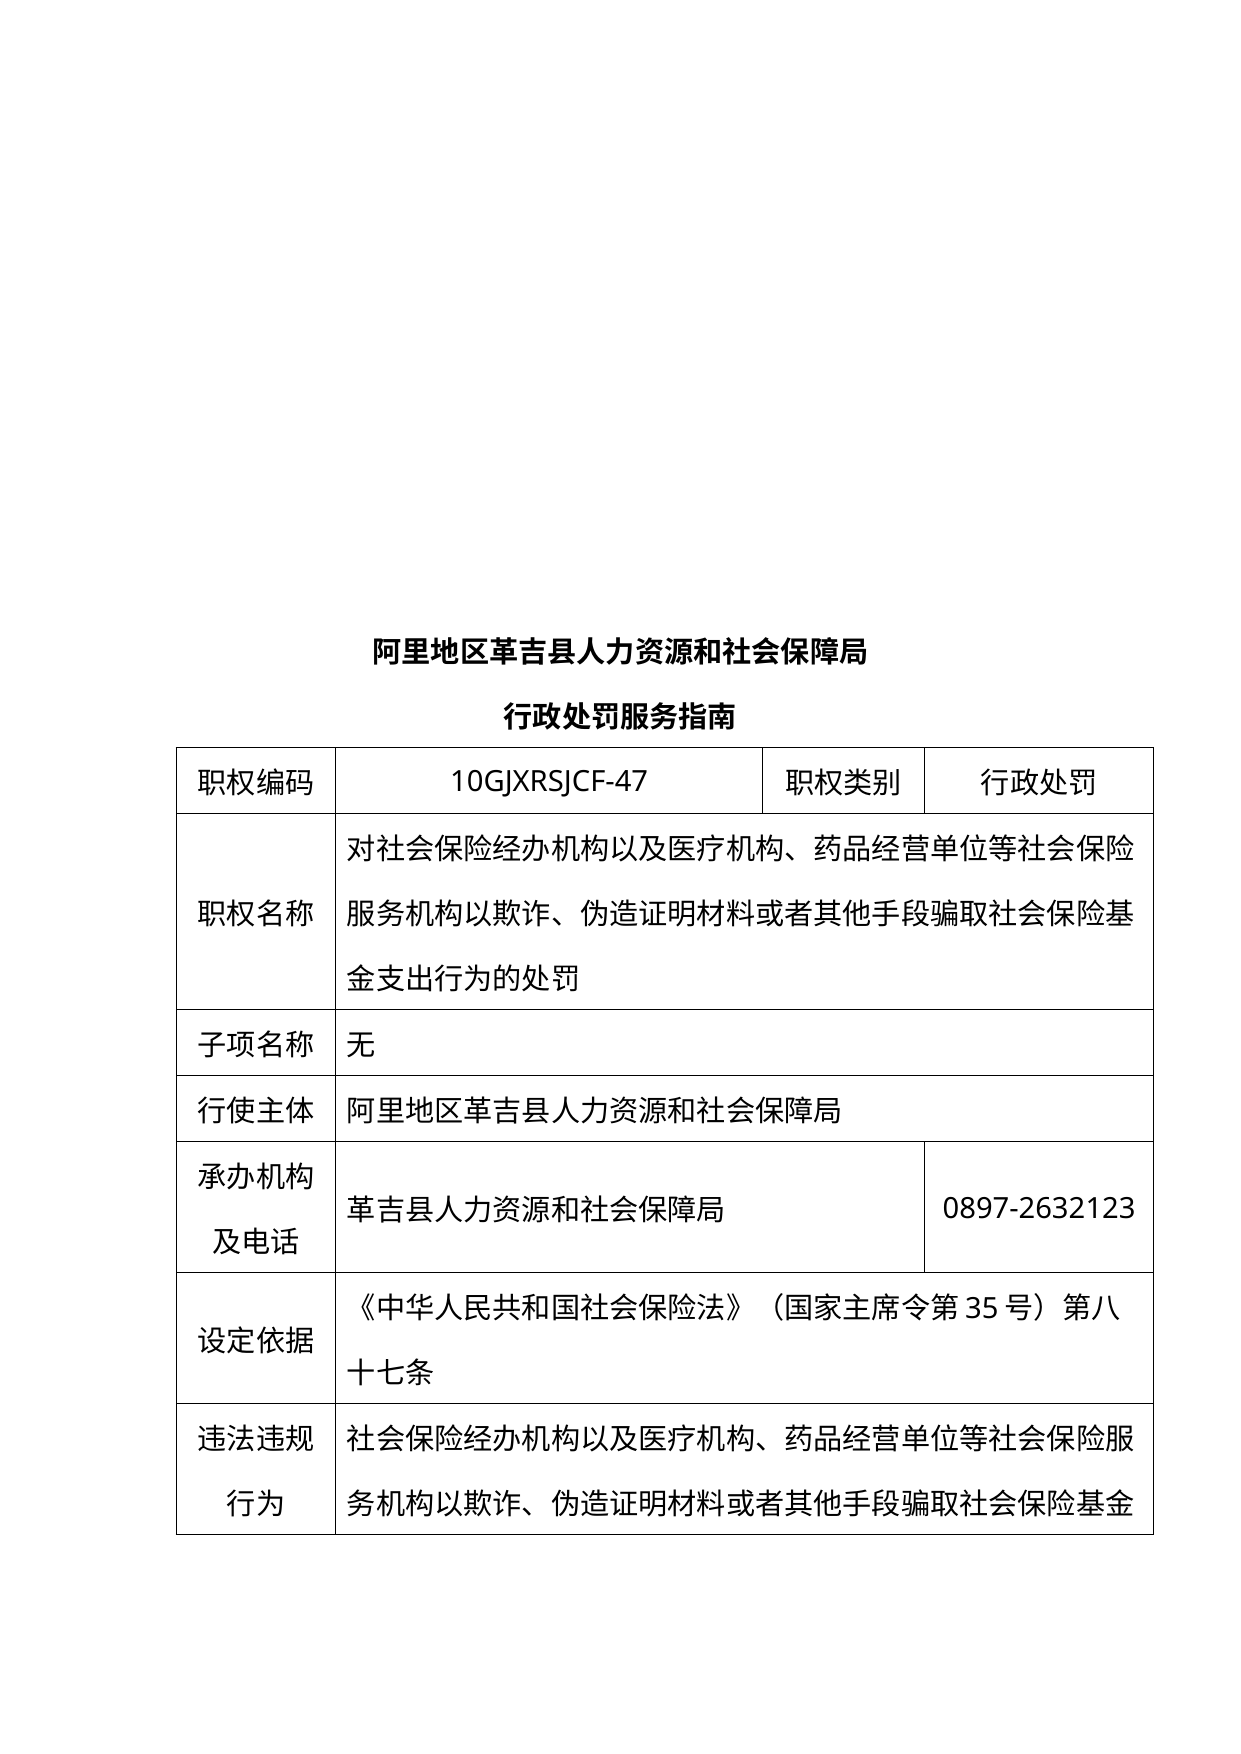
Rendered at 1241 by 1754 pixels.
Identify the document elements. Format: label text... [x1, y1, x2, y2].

table_cell 违法违规行为 [177, 1404, 335, 1534]
table_cell 《中华人民共和国社会保险法》（国家主席令第35号）第八十七条 [336, 1273, 1153, 1403]
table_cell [336, 1404, 1153, 1534]
table_header 职权类别 [763, 748, 924, 813]
table_cell 无 [336, 1010, 1153, 1075]
table_cell 承办机构及电话 [177, 1142, 335, 1272]
table_cell 子项名称 [177, 1010, 335, 1075]
table_header 行政处罚 [925, 748, 1153, 813]
table_cell 设定依据 [177, 1273, 335, 1403]
table_cell 阿里地区革吉县人力资源和社会保障局 [336, 1076, 1153, 1141]
table_cell 行使主体 [177, 1076, 335, 1141]
text 行政处罚服务指南 [187, 682, 1053, 747]
table_cell 职权名称 [177, 814, 335, 1009]
text 阿里地区革吉县人力资源和社会保障局 [187, 617, 1053, 682]
table_cell 0897-2632123 [925, 1142, 1153, 1272]
table_cell 对社会保险经办机构以及医疗机构、药品经营单位等社会保险服务机构以欺诈、伪造证明材料或者其他手段骗取社会保险基金支出行为的处罚 [336, 814, 1153, 1009]
table_cell 革吉县人力资源和社会保障局 [336, 1142, 924, 1272]
table_header 职权编码 [177, 748, 335, 813]
table_header 10GJXRSJCF-47 [336, 748, 762, 813]
